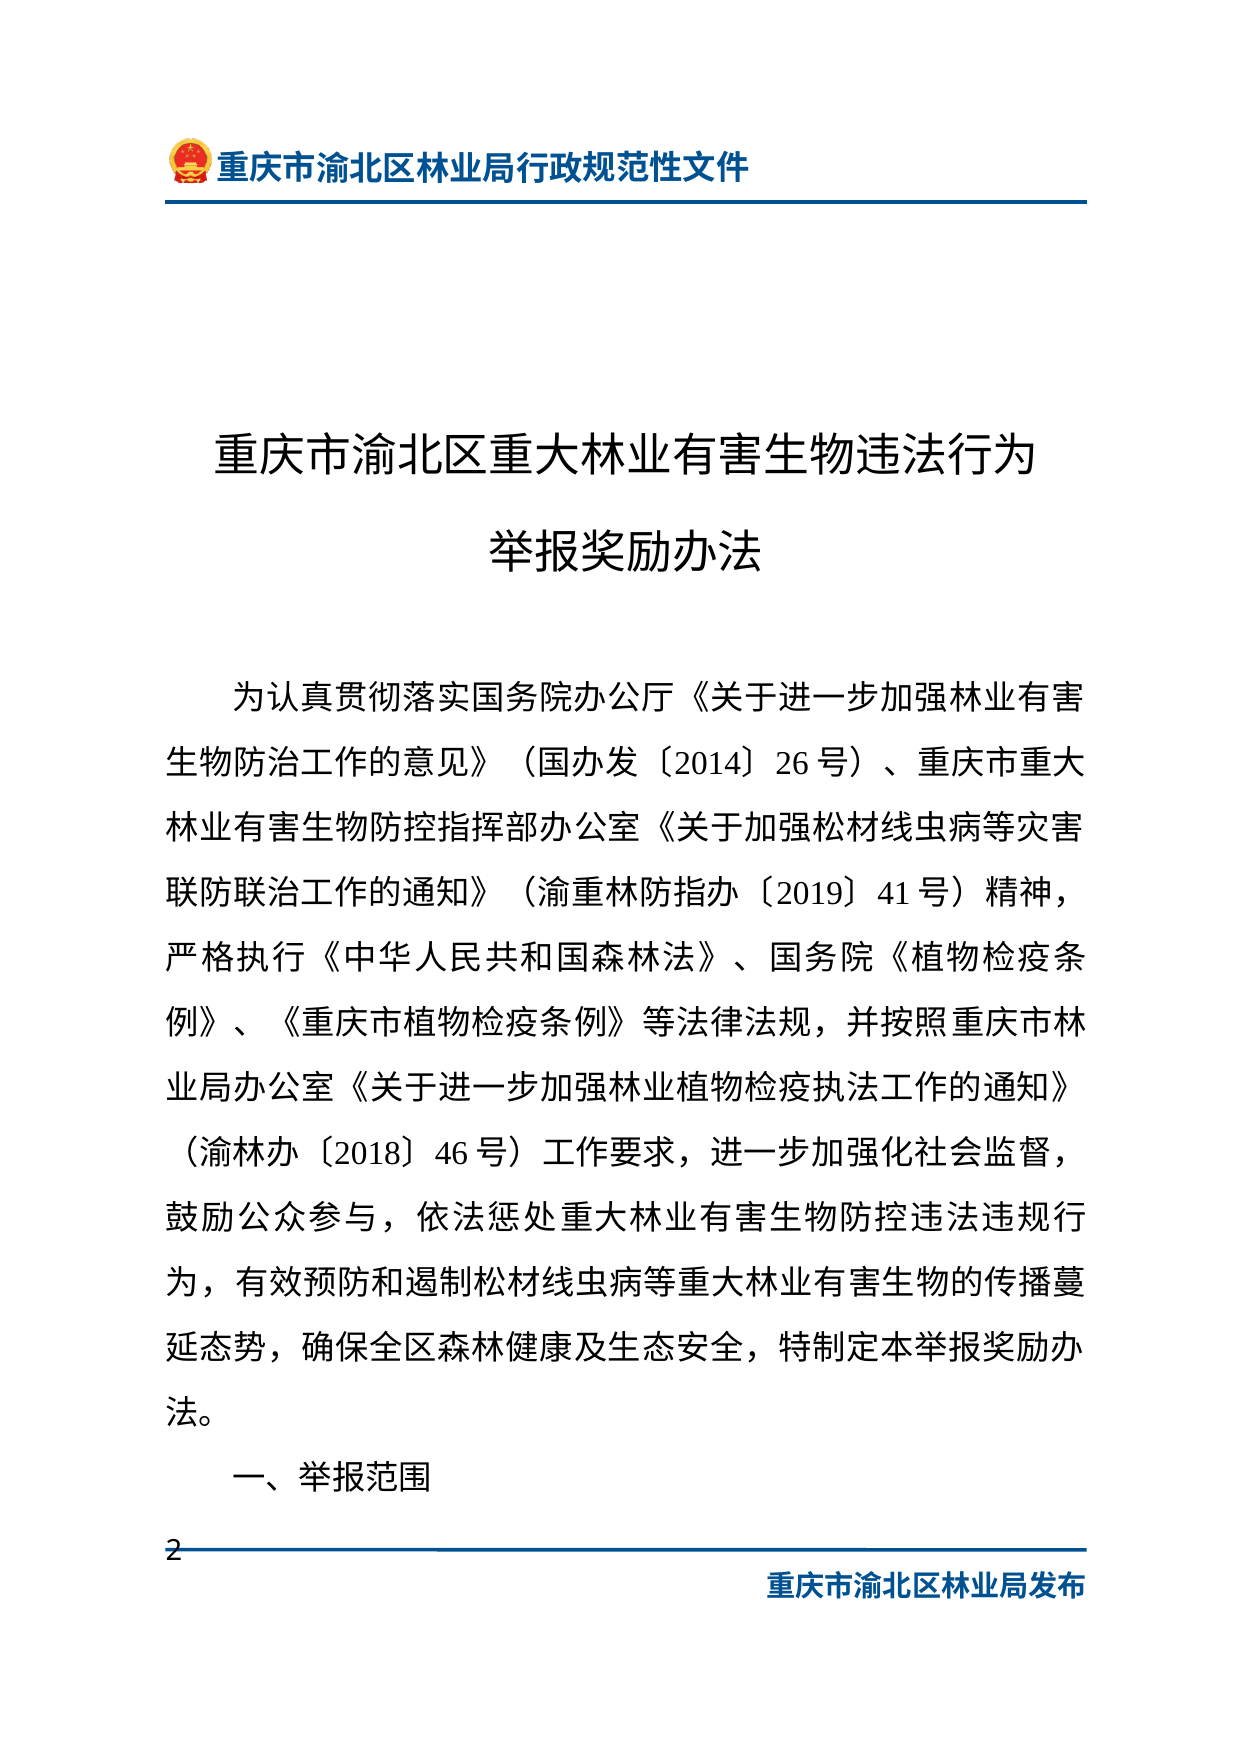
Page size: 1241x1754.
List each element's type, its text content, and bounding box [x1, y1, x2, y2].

text 为认真贯彻落实国务院办公厅《关于进一步加强林业有害生物防治工作的意见》（国办发〔2014〕26号）、重庆市重大林业有害生物防控指挥部办公室《关于加强松材线虫病等灾害联防联治工作的通知》（渝重林防指办〔2019〕41号）精神，严格执行《中华人民共和国森林法》、国务院《植物检疫条例》、《重庆市植物检疫条例》等法律法规，并按照重庆市林业局办公室《关于进一步加强林业植物检疫执法工作的通知》（渝林办〔2018〕46号）工作要求，进一步加强化社会监督，鼓励公众参与，依法惩处重大林业有害生物防控违法违规行为，有效预防和遏制松材线虫病等重大林业有害生物的传播蔓延态势，确保全区森林健康及生态安全，特制定本举报奖励办法。 [165, 662, 1087, 1442]
text 重庆市渝北区重大林业有害生物违法行为 [165, 402, 1087, 500]
text 举报奖励办法 [165, 500, 1087, 597]
picture [165, 136, 216, 187]
text 一、举报范围 [165, 1442, 1087, 1507]
